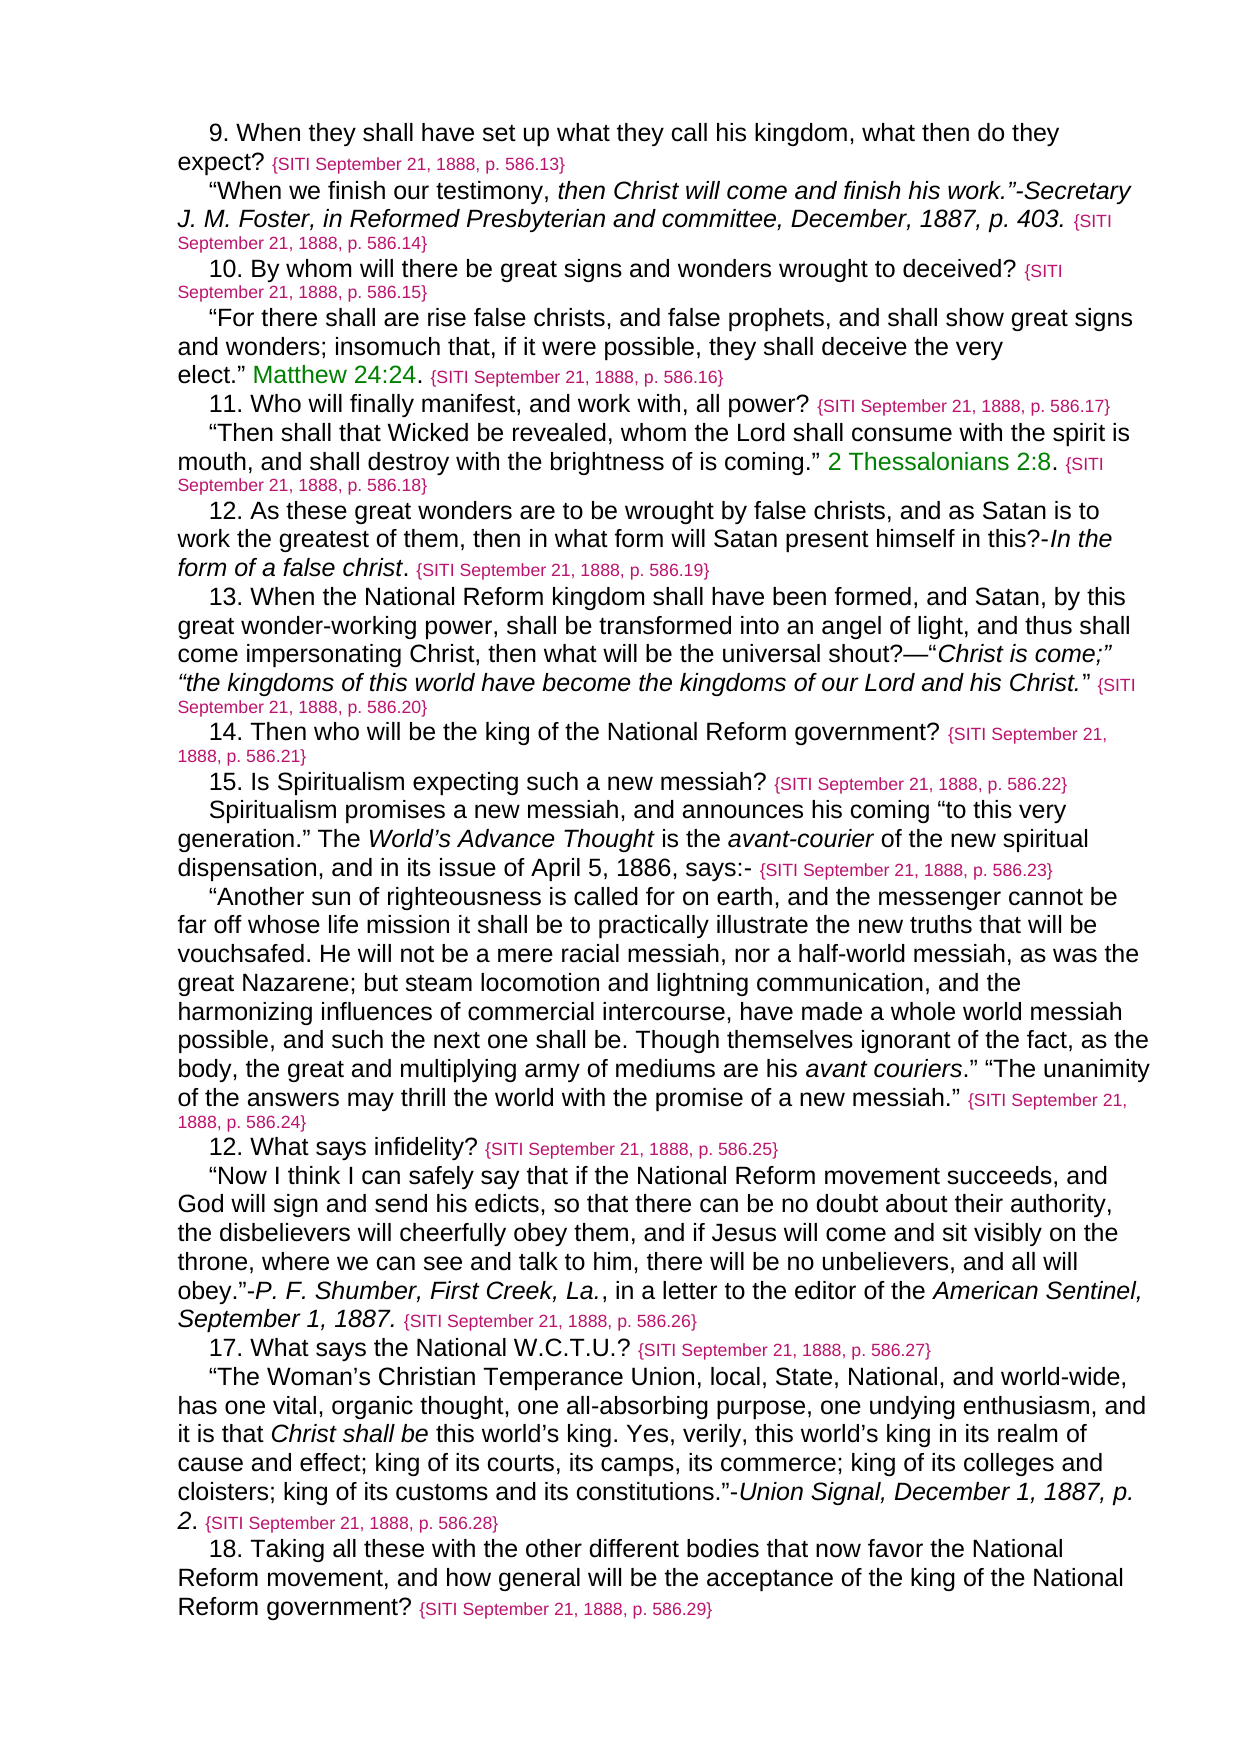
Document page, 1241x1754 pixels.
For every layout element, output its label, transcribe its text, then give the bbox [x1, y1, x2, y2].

text 9. When they shall have set up what they call his kingdom, what then do they expect? {SITI September 21, 1888, p. 586.13} [177, 118, 1152, 176]
text 14. Then who will be the king of the National Reform government? {SITI September 21, 1888, p. 586.21} [177, 717, 1152, 766]
text “Then shall that Wicked be revealed, whom the Lord shall consume with the spirit is mouth, and shall destroy with the brightness of is coming.” 2 Thessalonians 2:8. {SITI September 21, 1888, p. 586.18} [177, 418, 1152, 496]
text 12. What says infidelity? {SITI September 21, 1888, p. 586.25} [177, 1132, 1152, 1161]
text “For there shall are rise false christs, and false prophets, and shall show great signs and wonders; insomuch that, if it were possible, they shall deceive the very elect.” Matthew 24:24. {SITI September 21, 1888, p. 586.16} [177, 303, 1152, 389]
text 12. As these great wonders are to be wrought by false christs, and as Satan is to work the greatest of them, then in what form will Satan present himself in this?-In the form of a false christ. {SITI September 21, 1888, p. 586.19} [177, 496, 1152, 582]
text 18. Taking all these with the other different bodies that now favor the National Reform movement, and how general will be the acceptance of the king of the National Reform government? {SITI September 21, 1888, p. 586.29} [177, 1534, 1152, 1621]
text “The Woman’s Christian Temperance Union, local, State, National, and world-wide, has one vital, organic thought, one all-absorbing purpose, one undying enthusiasm, and it is that Christ shall be this world’s king. Yes, verily, this world’s king in its realm of cause and effect; king of its courts, its camps, its commerce; king of its colleges and cloisters; king of its customs and its constitutions.”-Union Signal, December 1, 1887, p. 2. {SITI September 21, 1888, p. 586.28} [177, 1362, 1152, 1534]
text “Now I think I can safely say that if the National Reform movement succeeds, and God will sign and send his edicts, so that there can be no doubt about their authority, the disbelievers will cheerfully obey them, and if Jesus will come and sit visibly on the throne, where we can see and talk to him, there will be no unbelievers, and all will obey.”-P. F. Shumber, First Creek, La., in a letter to the editor of the American Sentinel, September 1, 1887. {SITI September 21, 1888, p. 586.26} [177, 1161, 1152, 1333]
text 11. Who will finally manifest, and work with, all power? {SITI September 21, 1888, p. 586.17} [177, 389, 1152, 418]
text 13. When the National Reform kingdom shall have been formed, and Satan, by this great wonder-working power, shall be transformed into an angel of light, and thus shall come impersonating Christ, then what will be the universal shout?—“Christ is come;” “the kingdoms of this world have become the kingdoms of our Lord and his Christ.” {SITI September 21, 1888, p. 586.20} [177, 582, 1152, 717]
text 15. Is Spiritualism expecting such a new messiah? {SITI September 21, 1888, p. 586.22} [177, 766, 1152, 795]
text 10. By whom will there be great signs and wonders wrought to deceived? {SITI September 21, 1888, p. 586.15} [177, 253, 1152, 303]
text “When we finish our testimony, then Christ will come and finish his work.”-Secretary J. M. Foster, in Reformed Presbyterian and committee, December, 1887, p. 403. {SITI September 21, 1888, p. 586.14} [177, 176, 1152, 253]
text Spiritualism promises a new messiah, and announces his coming “to this very generation.” The World’s Advance Thought is the avant-courier of the new spiritual dispensation, and in its issue of April 5, 1886, says:- {SITI September 21, 1888, p. 586.23} [177, 795, 1152, 881]
text 17. What says the National W.C.T.U.? {SITI September 21, 1888, p. 586.27} [177, 1333, 1152, 1362]
text “Another sun of righteousness is called for on earth, and the messenger cannot be far off whose life mission it shall be to practically illustrate the new truths that will be vouchsafed. He will not be a mere racial messiah, nor a half-world messiah, as was the great Nazarene; but steam locomotion and lightning communication, and the harmonizing influences of commercial intercourse, have made a whole world messiah possible, and such the next one shall be. Though themselves ignorant of the fact, as the body, the great and multiplying army of mediums are his avant couriers.” “The unanimity of the answers may thrill the world with the promise of a new messiah.” {SITI September 21, 1888, p. 586.24} [177, 881, 1152, 1132]
